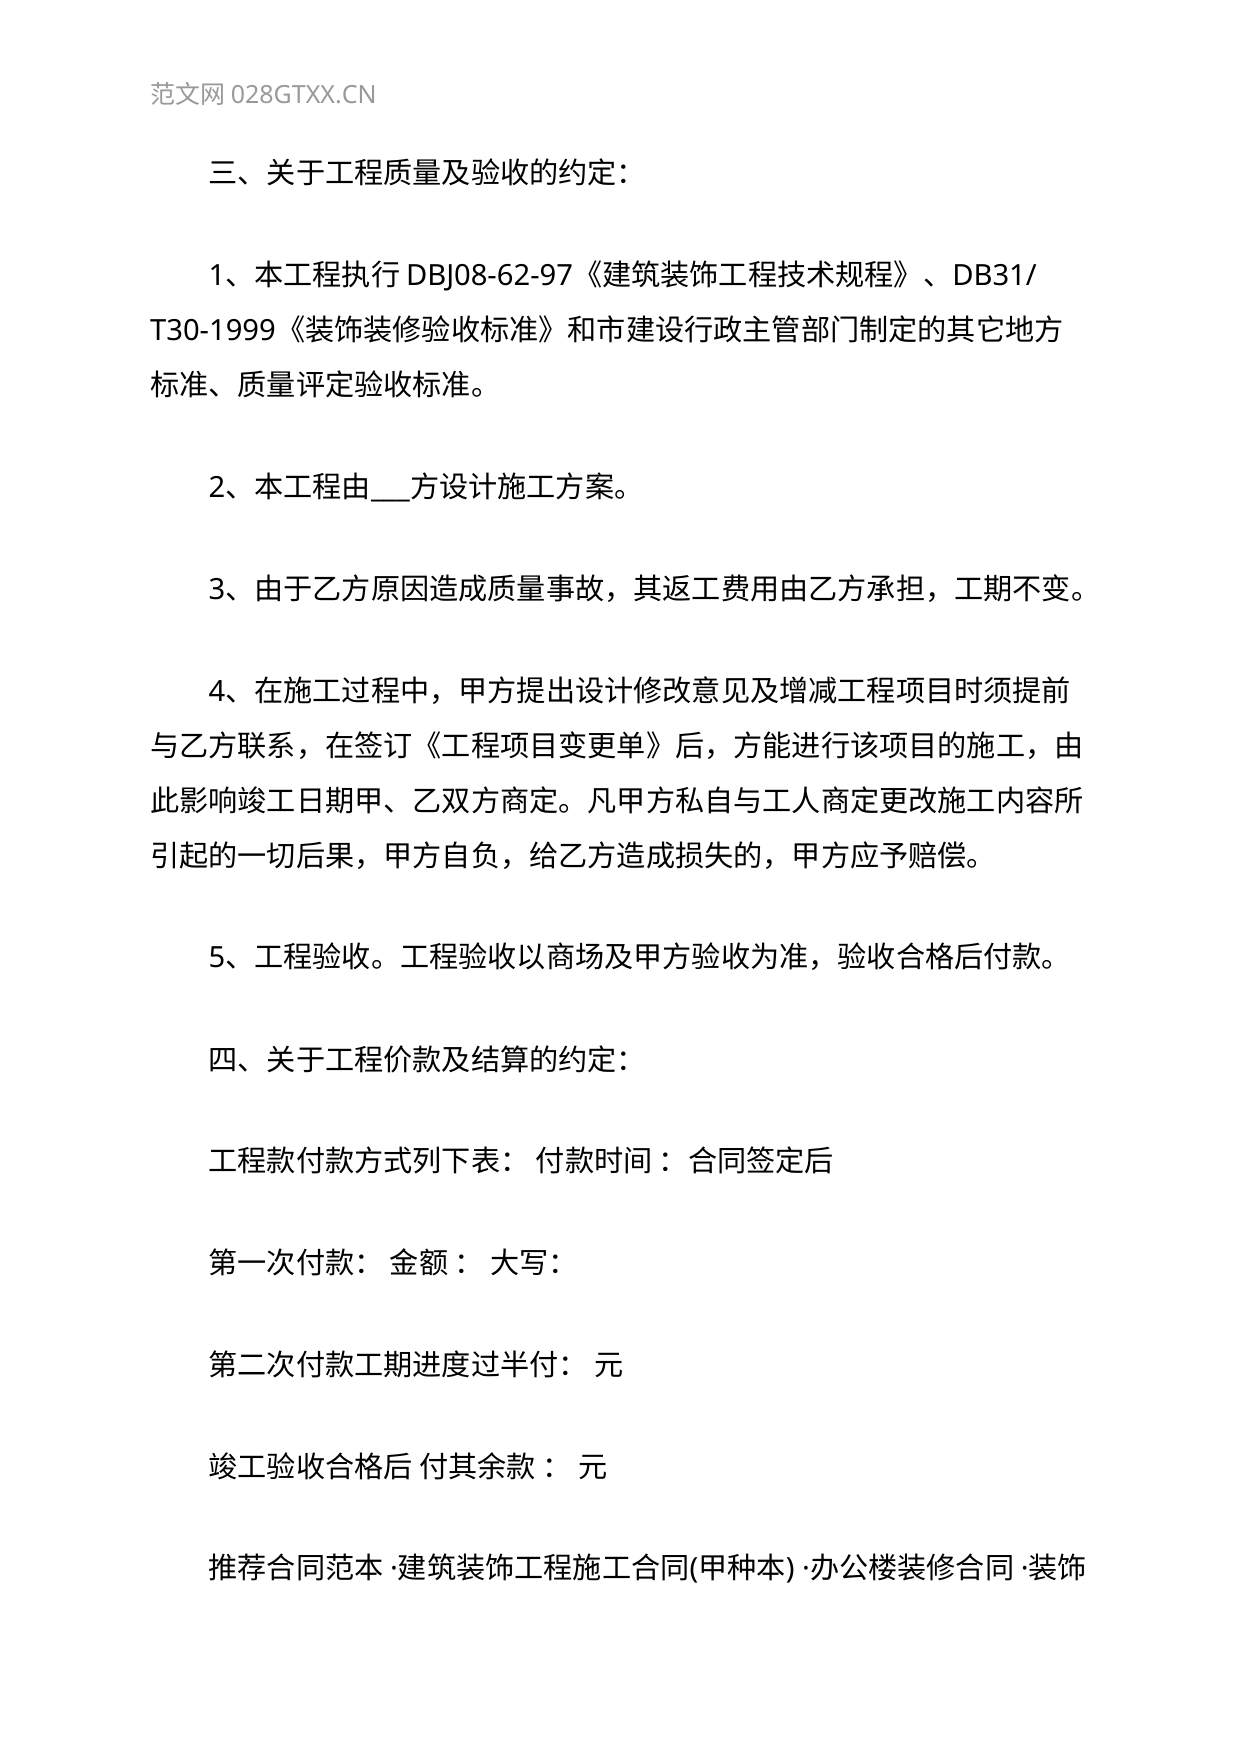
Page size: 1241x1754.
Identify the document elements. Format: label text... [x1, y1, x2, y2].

text 四、关于工程价款及结算的约定： [150, 1036, 1090, 1078]
text 工程款付款方式列下表： 付款时间 ：合同签定后 [150, 1138, 1090, 1180]
text 2、本工程由___方设计施工方案。 [150, 463, 1090, 506]
text 1、本工程执行DBJ08-62-97《建筑装饰工程技术规程》、DB31/T30-1999《装饰装修验收标准》和市建设行政主管部门制定的其它地方标准、质量评定验收标准。 [150, 252, 1090, 404]
text 第二次付款工期进度过半付： 元 [150, 1341, 1090, 1384]
text 3、由于乙方原因造成质量事故，其返工费用由乙方承担，工期不变。 [150, 566, 1090, 608]
text 三、关于工程质量及验收的约定： [150, 150, 1090, 192]
text 5、工程验收。工程验收以商场及甲方验收为准，验收合格后付款。 [150, 934, 1090, 976]
text 竣工验收合格后 付其余款 ： 元 [150, 1443, 1090, 1485]
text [150, 1545, 1090, 1587]
text 第一次付款： 金额 ： 大写： [150, 1239, 1090, 1282]
text 4、在施工过程中，甲方提出设计修改意见及增减工程项目时须提前与乙方联系，在签订《工程项目变更单》后，方能进行该项目的施工，由此影响竣工日期甲、乙双方商定。凡甲方私自与工人商定更改施工内容所引起的一切后果，甲方自负，给乙方造成损失的，甲方应予赔偿。 [150, 667, 1090, 874]
